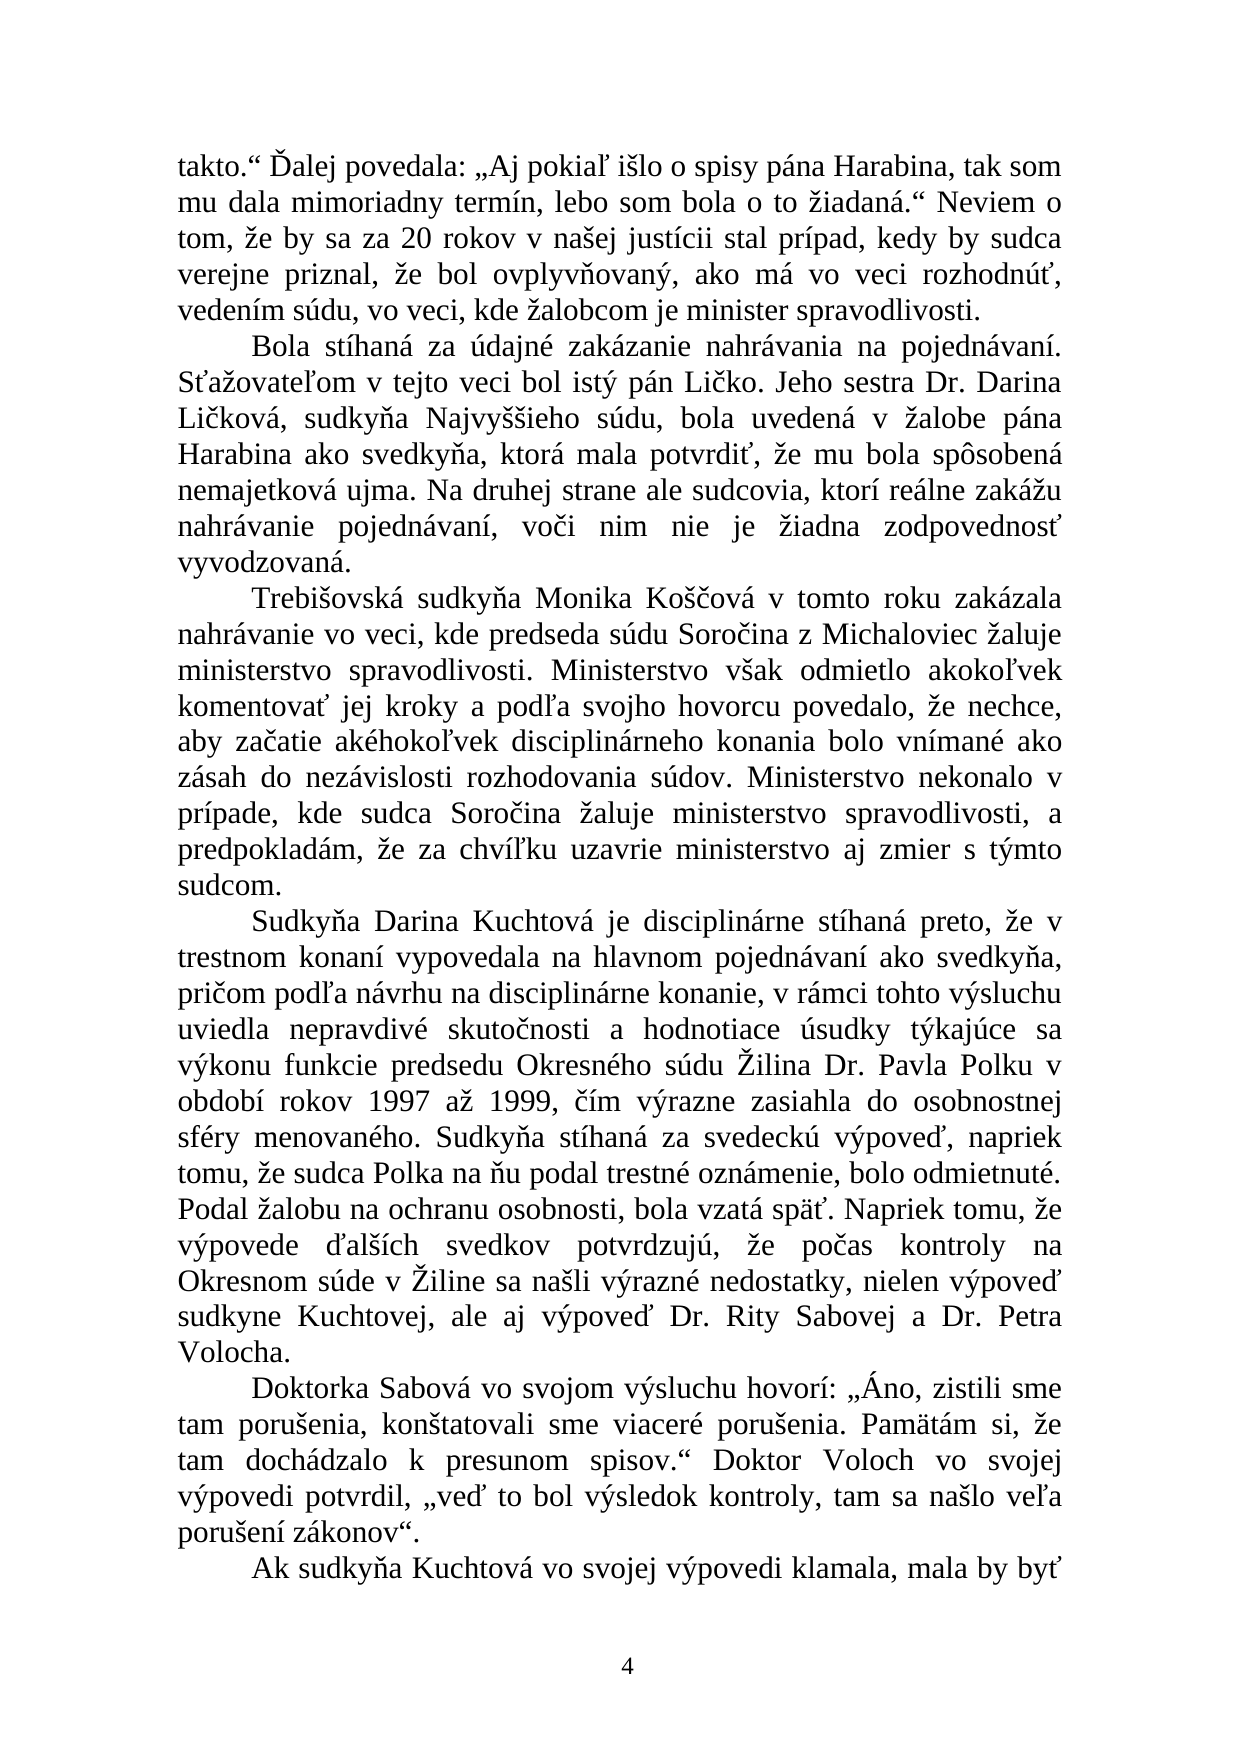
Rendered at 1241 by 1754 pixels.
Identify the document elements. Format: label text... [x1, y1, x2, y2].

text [177, 1549, 1063, 1585]
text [177, 148, 1063, 327]
text Sudkyňa Darina Kuchtová je disciplinárne stíhaná preto, že v trestnom konaní vypovedala na hlavnom pojednávaní ako svedkyňa, pričom podľa návrhu na disciplinárne konanie, v rámci tohto výsluchu uviedla nepravdivé skutočnosti a hodnotiace úsudky týkajúce sa výkonu funkcie predsedu Okresného súdu Žilina Dr. Pavla Polku v období rokov 1997 až 1999, čím výrazne zasiahla do osobnostnej sféry menovaného. Sudkyňa stíhaná za svedeckú výpoveď, napriek tomu, že sudca Polka na ňu podal trestné oznámenie, bolo odmietnuté. Podal žalobu na ochranu osobnosti, bola vzatá späť. Napriek tomu, že výpovede ďalších svedkov potvrdzujú, že počas kontroly na Okresnom súde v Žiline sa našli výrazné nedostatky, nielen výpoveď sudkyne Kuchtovej, ale aj výpoveď Dr. Rity Sabovej a Dr. Petra Volocha. [177, 902, 1063, 1369]
text Trebišovská sudkyňa Monika Koščová v tomto roku zakázala nahrávanie vo veci, kde predseda súdu Soročina z Michaloviec žaluje ministerstvo spravodlivosti. Ministerstvo však odmietlo akokoľvek komentovať jej kroky a podľa svojho hovorcu povedalo, že nechce, aby začatie akéhokoľvek disciplinárneho konania bolo vnímané ako zásah do nezávislosti rozhodovania súdov. Ministerstvo nekonalo v prípade, kde sudca Soročina žaluje ministerstvo spravodlivosti, a predpokladám, že za chvíľku uzavrie ministerstvo aj zmier s týmto sudcom. [177, 579, 1063, 902]
text Doktorka Sabová vo svojom výsluchu hovorí: „Áno, zistili sme tam porušenia, konštatovali sme viaceré porušenia. Pamätám si, že tam dochádzalo k presunom spisov.“ Doktor Voloch vo svojej výpovedi potvrdil, „veď to bol výsledok kontroly, tam sa našlo veľa porušení zákonov“. [177, 1369, 1063, 1549]
text Bola stíhaná za údajné zakázanie nahrávania na pojednávaní. Sťažovateľom v tejto veci bol istý pán Ličko. Jeho sestra Dr. Darina Ličková, sudkyňa Najvyššieho súdu, bola uvedená v žalobe pána Harabina ako svedkyňa, ktorá mala potvrdiť, že mu bola spôsobená nemajetková ujma. Na druhej strane ale sudcovia, ktorí reálne zakážu nahrávanie pojednávaní, voči nim nie je žiadna zodpovednosť vyvodzovaná. [177, 327, 1063, 579]
